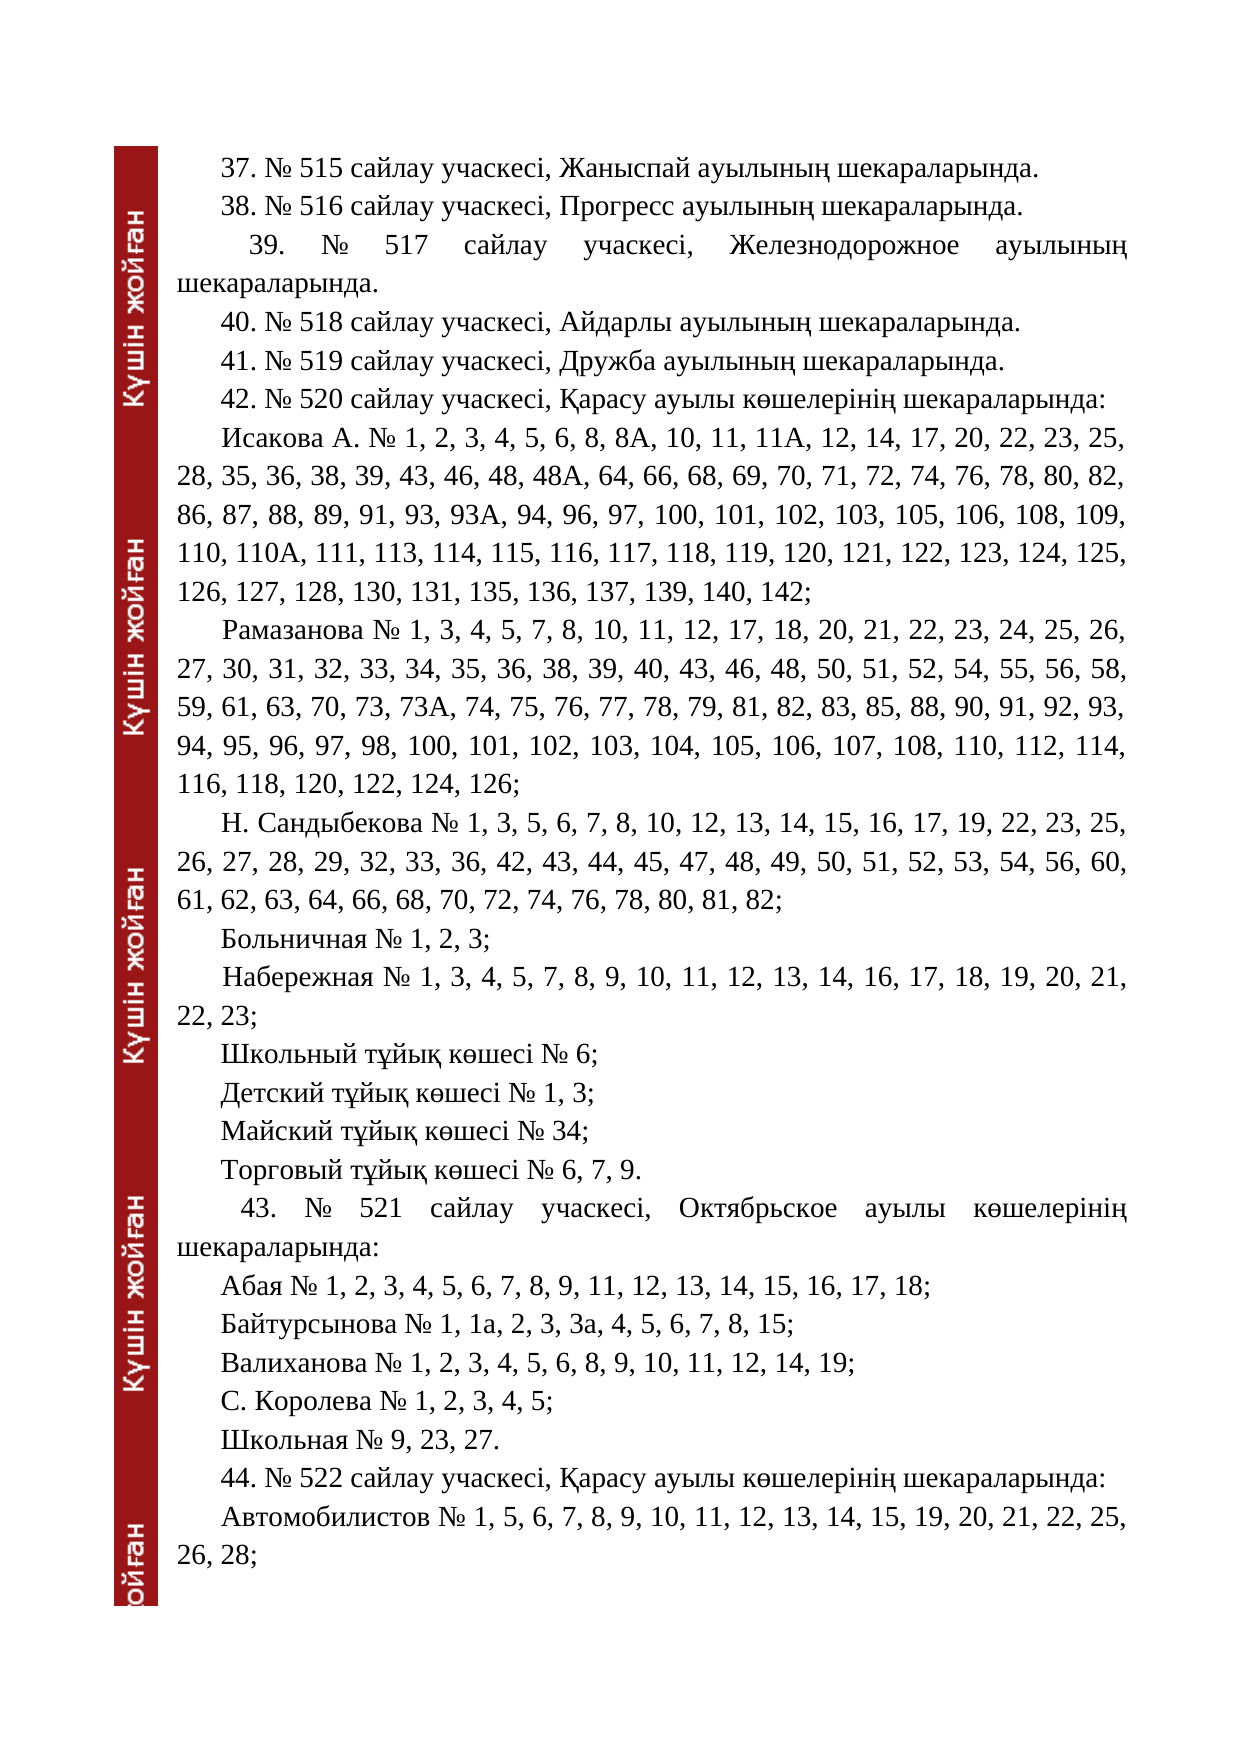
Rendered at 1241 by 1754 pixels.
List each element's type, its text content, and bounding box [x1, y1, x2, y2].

text Валиханова № 1, 2, 3, 4, 5, 6, 8, 9, 10, 11, 12, 14, 19; [112, 1345, 1128, 1378]
text Байтурсынова № 1, 1а, 2, 3, 3а, 4, 5, 6, 7, 8, 15; [112, 1306, 1128, 1340]
picture [114, 415, 158, 420]
picture [114, 1340, 158, 1345]
picture [114, 1070, 158, 1075]
text 40. № 518 сайлау учаскесі, Айдарлы ауылының шекараларында. [112, 304, 1128, 338]
picture [114, 954, 158, 959]
picture [114, 299, 158, 304]
text Больничная № 1, 2, 3; [112, 921, 1128, 954]
picture [114, 1108, 158, 1113]
text С. Королева № 1, 2, 3, 4, 5; [112, 1383, 1128, 1417]
picture [114, 1301, 158, 1306]
picture [114, 1455, 158, 1460]
text Набережная № 1, 3, 4, 5, 7, 8, 9, 10, 11, 12, 13, 14, 16, 17, 18, 19, 20, 21, 22, 23; [112, 959, 1128, 1031]
picture [114, 800, 158, 805]
picture [114, 1378, 158, 1383]
text 39. № 517 сайлау учаскесі, Железнодорожное ауылының шекараларында. [112, 227, 1128, 299]
text 37. № 515 сайлау учаскесі, Жаныспай ауылының шекараларында. [112, 150, 1128, 183]
text 42. № 520 сайлау учаскесі, Қарасу ауылы көшелерінің шекараларында: [112, 381, 1128, 415]
picture [114, 338, 158, 343]
text 43. № 521 сайлау учаскесі, Октябрьское ауылы көшелерінің шекараларында: [112, 1191, 1128, 1263]
text Н. Сандыбекова № 1, 3, 5, 6, 7, 8, 10, 12, 13, 14, 15, 16, 17, 19, 22, 23, 25, 26, 27, 28, 29, 32, 33, 36, 42, 43, 44, 45, 47, 48, 49, 50, 51, 52, 53, 54, 56, 60, 61, 62, 63, 64, 66, 68, 70, 72, 74, 76, 78, 80, 81, 82; [112, 805, 1128, 916]
text Абая № 1, 2, 3, 4, 5, 6, 7, 8, 9, 11, 12, 13, 14, 15, 16, 17, 18; [112, 1268, 1128, 1301]
text Школьный тұйық көшесі № 6; [112, 1036, 1128, 1070]
text Торговый тұйық көшесі № 6, 7, 9. [112, 1152, 1128, 1186]
picture [114, 1417, 158, 1422]
picture [114, 1263, 158, 1268]
text 44. № 522 сайлау учаскесі, Қарасу ауылы көшелерінің шекараларында: [112, 1460, 1128, 1494]
picture [114, 1571, 158, 1606]
text Майский тұйық көшесі № 34; [112, 1113, 1128, 1147]
picture [114, 1031, 158, 1036]
text Рамазанова № 1, 3, 4, 5, 7, 8, 10, 11, 12, 17, 18, 20, 21, 22, 23, 24, 25, 26, 27, 30, 31, 32, 33, 34, 35, 36, 38, 39, 40, 43, 46, 48, 50, 51, 52, 54, 55, 56, 58, 59, 61, 63, 70, 73, 73А, 74, 75, 76, 77, 78, 79, 81, 82, 83, 85, 88, 90, 91, 92, 93, 94, 95, 96, 97, 98, 100, 101, 102, 103, 104, 105, 106, 107, 108, 110, 112, 114, 116, 118, 120, 122, 124, 126; [112, 612, 1128, 800]
picture [114, 1147, 158, 1152]
picture [114, 1494, 158, 1499]
text Школьная № 9, 23, 27. [112, 1422, 1128, 1455]
text Исакова А. № 1, 2, 3, 4, 5, 6, 8, 8А, 10, 11, 11А, 12, 14, 17, 20, 22, 23, 25, 28, 35, 36, 38, 39, 43, 46, 48, 48А, 64, 66, 68, 69, 70, 71, 72, 74, 76, 78, 80, 82, 86, 87, 88, 89, 91, 93, 93А, 94, 96, 97, 100, 101, 102, 103, 105, 106, 108, 109, 110, 110А, 111, 113, 114, 115, 116, 117, 118, 119, 120, 121, 122, 123, 124, 125, 126, 127, 128, 130, 131, 135, 136, 137, 139, 140, 142; [112, 420, 1128, 607]
picture [114, 146, 158, 150]
picture [114, 916, 158, 921]
picture [114, 183, 158, 188]
picture [114, 1186, 158, 1191]
picture [114, 376, 158, 381]
picture [114, 607, 158, 612]
text Детский тұйық көшесі № 1, 3; [112, 1075, 1128, 1108]
text 41. № 519 сайлау учаскесі, Дружба ауылының шекараларында. [112, 343, 1128, 376]
text 38. № 516 сайлау учаскесі, Прогресс ауылының шекараларында. [112, 188, 1128, 222]
text Автомобилистов № 1, 5, 6, 7, 8, 9, 10, 11, 12, 13, 14, 15, 19, 20, 21, 22, 25, 26, 28; [112, 1499, 1128, 1571]
picture [114, 222, 158, 227]
